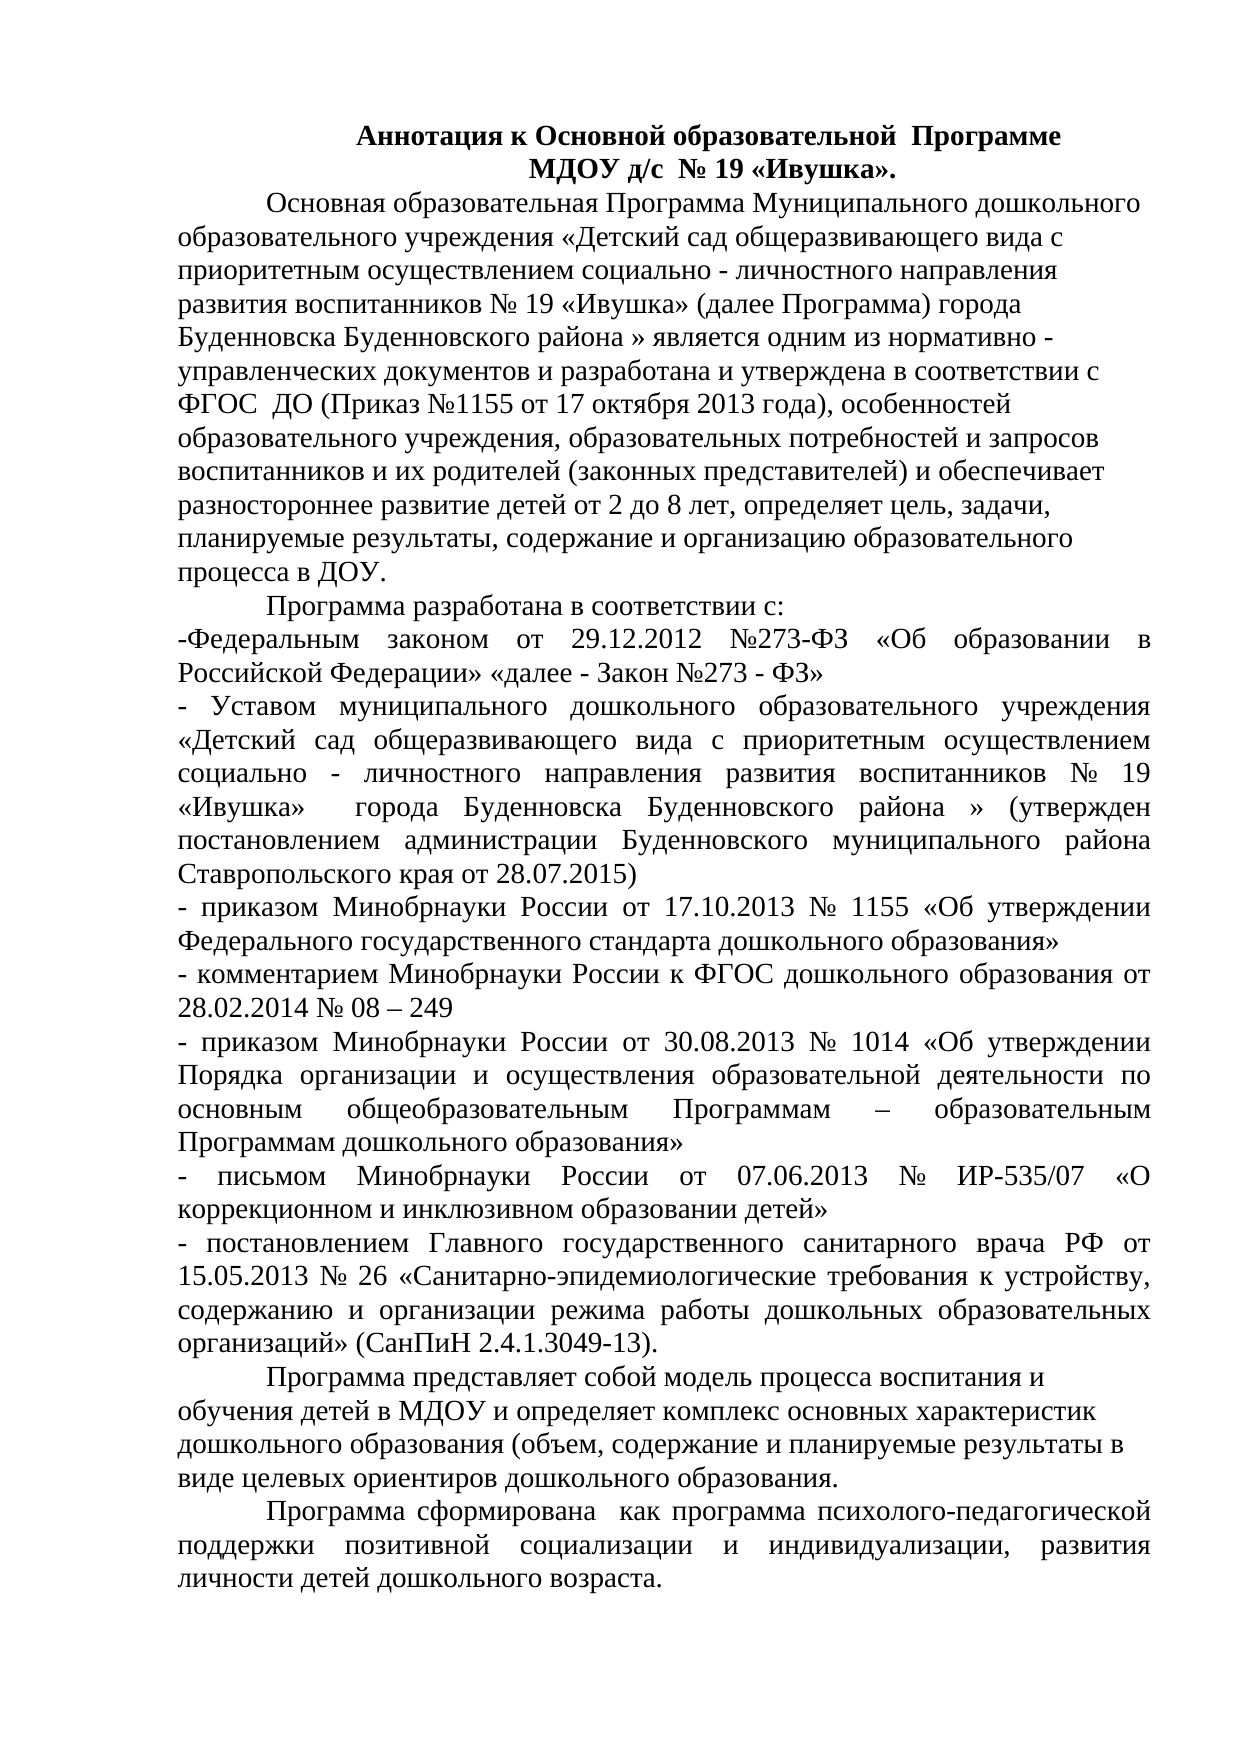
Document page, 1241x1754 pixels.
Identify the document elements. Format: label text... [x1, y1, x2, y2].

text - комментарием Минобрнауки России к ФГОС дошкольного образования от 28.02.2014 № 08 – 249 [177, 957, 1152, 1024]
text Аннотация к Основной образовательной Программе [177, 118, 1152, 152]
text Основная образовательная Программа Муниципального дошкольного образовательного учреждения «Детский сад общеразвивающего вида с приоритетным осуществлением социально - личностного направления развития воспитанников № 19 «Ивушка» (далее Программа) города Буденновска Буденновского района » является одним из нормативно - управленческих документов и разработана и утверждена в соответствии с ФГОС ДО (Приказ №1155 от 17 октября 2013 года), особенностей образовательного учреждения, образовательных потребностей и запросов воспитанников и их родителей (законных представителей) и обеспечивает разностороннее развитие детей от 2 до 8 лет, определяет цель, задачи, планируемые результаты, содержание и организацию образовательного процесса в ДОУ. [177, 185, 1152, 588]
text МДОУ д/с № 19 «Ивушка». [177, 152, 1152, 185]
text - письмом Минобрнауки России от 07.06.2013 № ИР-535/07 «О коррекционном и инклюзивном образовании детей» [177, 1158, 1152, 1225]
text Программа разработана в соответствии с: [177, 588, 1152, 621]
text Программа сформирована как программа психолого-педагогической поддержки позитивной социализации и индивидуализации, развития личности детей дошкольного возраста. [177, 1493, 1152, 1594]
text -Федеральным законом от 29.12.2012 №273-ФЗ «Об образовании в Российской Федерации» «далее - Закон №273 - ФЗ» [177, 621, 1152, 688]
text Программа представляет собой модель процесса воспитания и [177, 1359, 1152, 1393]
text - Уставом муниципального дошкольного образовательного учреждения «Детский сад общеразвивающего вида с приоритетным осуществлением социально - личностного направления развития воспитанников № 19 «Ивушка» города Буденновска Буденновского района » (утвержден постановлением администрации Буденновского муниципального района Ставропольского края от 28.07.2015) [177, 688, 1152, 889]
text - постановлением Главного государственного санитарного врача РФ от 15.05.2013 № 26 «Санитарно-эпидемиологические требования к устройству, содержанию и организации режима работы дошкольных образовательных организаций» (СанПиН 2.4.1.3049-13). [177, 1225, 1152, 1359]
text - приказом Минобрнауки России от 30.08.2013 № 1014 «Об утверждении Порядка организации и осуществления образовательной деятельности по основным общеобразовательным Программам – образовательным Программам дошкольного образования» [177, 1024, 1152, 1158]
text - приказом Минобрнауки России от 17.10.2013 № 1155 «Об утверждении Федерального государственного стандарта дошкольного образования» [177, 889, 1152, 957]
text обучения детей в МДОУ и определяет комплекс основных характеристик дошкольного образования (объем, содержание и планируемые результаты в виде целевых ориентиров дошкольного образования. [177, 1393, 1152, 1493]
